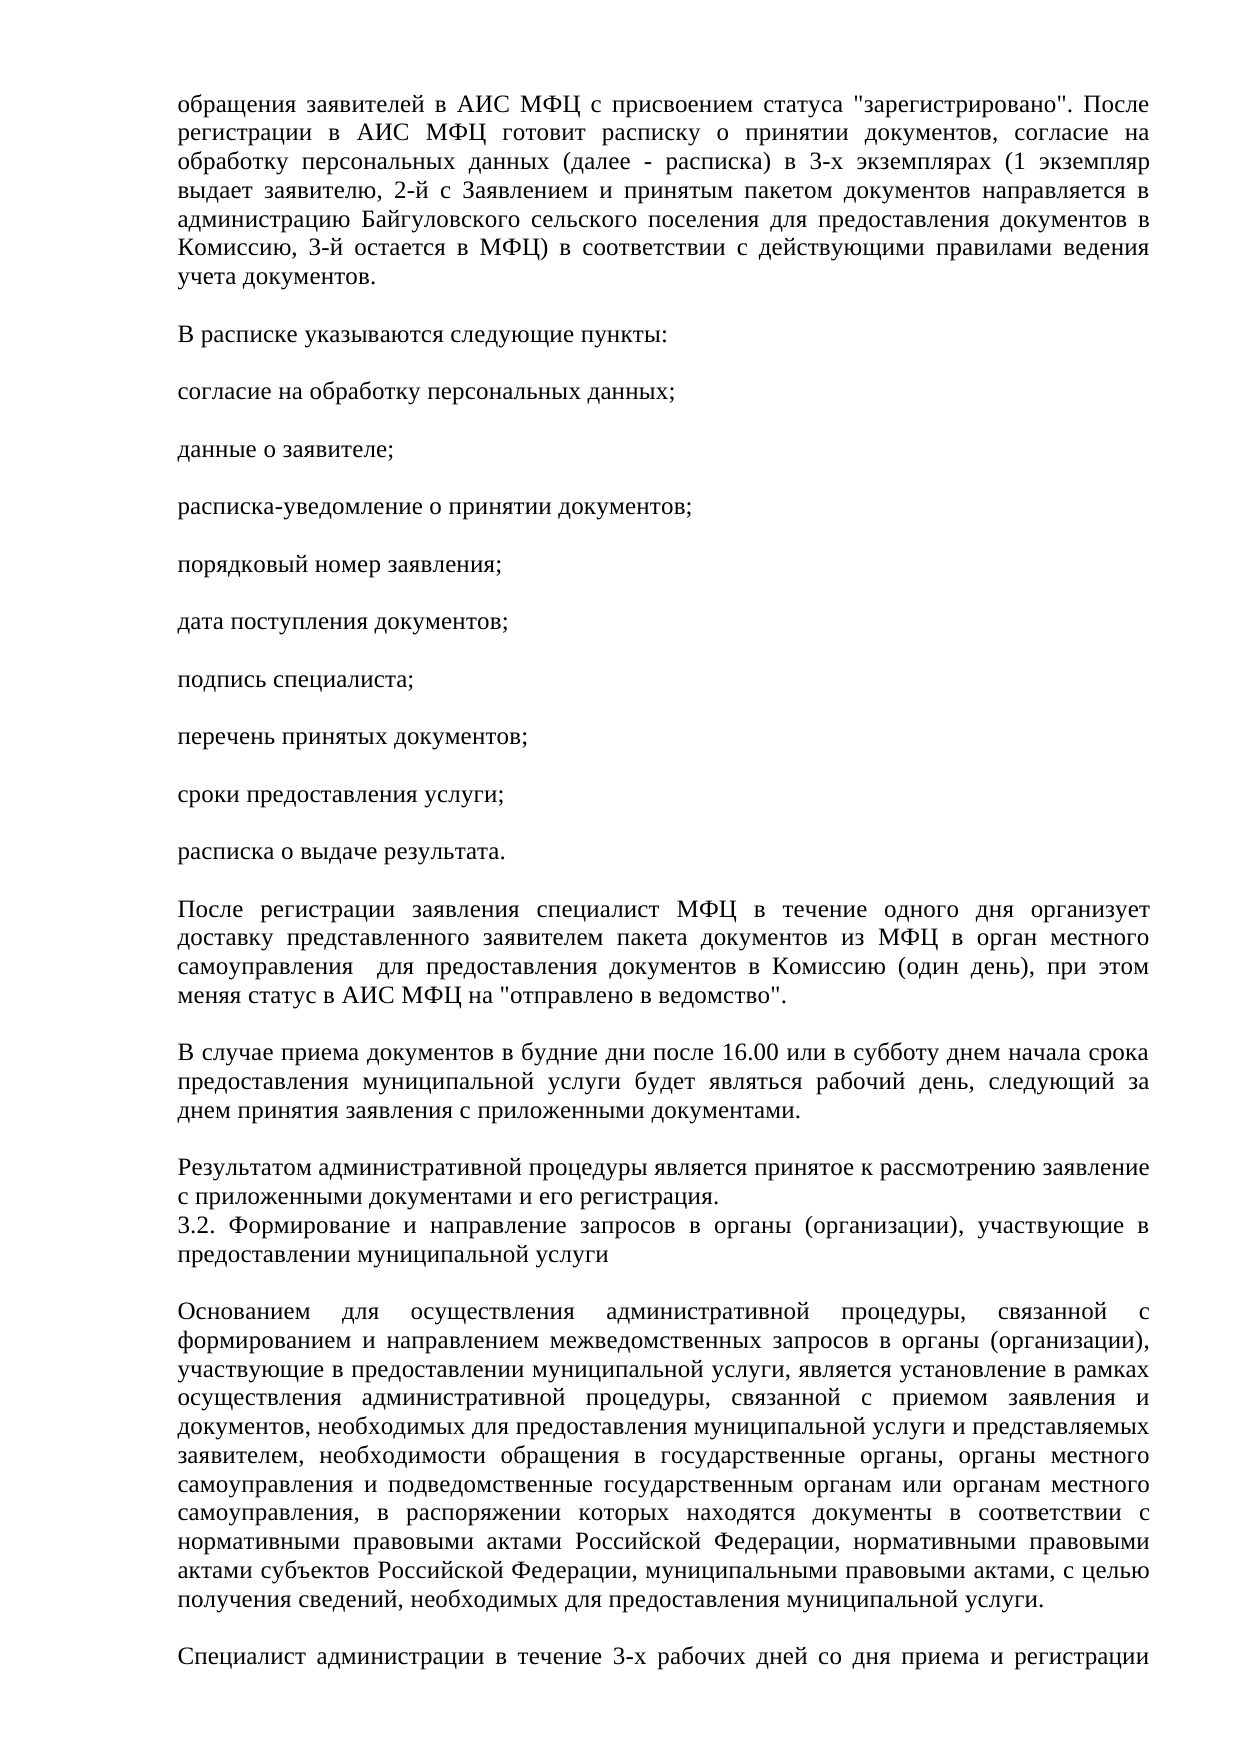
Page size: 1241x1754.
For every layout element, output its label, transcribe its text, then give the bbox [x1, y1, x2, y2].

text расписка-уведомление о принятии документов; [177, 462, 1152, 520]
text В случае приема документов в будние дни после 16.00 или в субботу днем начала срока предоставления муниципальной услуги будет являться рабочий день, следующий за днем принятия заявления с приложенными документами. [177, 1009, 1152, 1124]
text порядковый номер заявления; [177, 520, 1152, 577]
text подпись специалиста; [177, 635, 1152, 692]
text дата поступления документов; [177, 577, 1152, 635]
text После регистрации заявления специалист МФЦ в течение одного дня организует доставку представленного заявителем пакета документов из МФЦ в орган местного самоуправления для предоставления документов в Комиссию (один день), при этом меняя статус в АИС МФЦ на "отправлено в ведомство". [177, 865, 1152, 1009]
text согласие на обработку персональных данных; [177, 347, 1152, 405]
text данные о заявителе; [177, 405, 1152, 462]
text Основанием для осуществления административной процедуры, связанной с формированием и направлением межведомственных запросов в органы (организации), участвующие в предоставлении муниципальной услуги, является установление в рамках осуществления административной процедуры, связанной с приемом заявления и документов, необходимых для предоставления муниципальной услуги и представляемых заявителем, необходимости обращения в государственные органы, органы местного самоуправления и подведомственные государственным органам или органам местного самоуправления, в распоряжении которых находятся документы в соответствии с нормативными правовыми актами Российской Федерации, нормативными правовыми актами субъектов Российской Федерации, муниципальными правовыми актами, с целью получения сведений, необходимых для предоставления муниципальной услуги. [177, 1267, 1152, 1612]
text Результатом административной процедуры является принятое к рассмотрению заявление с приложенными документами и его регистрация. [177, 1124, 1152, 1210]
text расписка о выдаче результата. [177, 807, 1152, 865]
text 3.2. Формирование и направление запросов в органы (организации), участвующие в предоставлении муниципальной услуги [177, 1210, 1152, 1267]
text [177, 1612, 1152, 1670]
text сроки предоставления услуги; [177, 750, 1152, 807]
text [177, 89, 1152, 290]
text В расписке указываются следующие пункты: [177, 290, 1152, 347]
text перечень принятых документов; [177, 692, 1152, 750]
